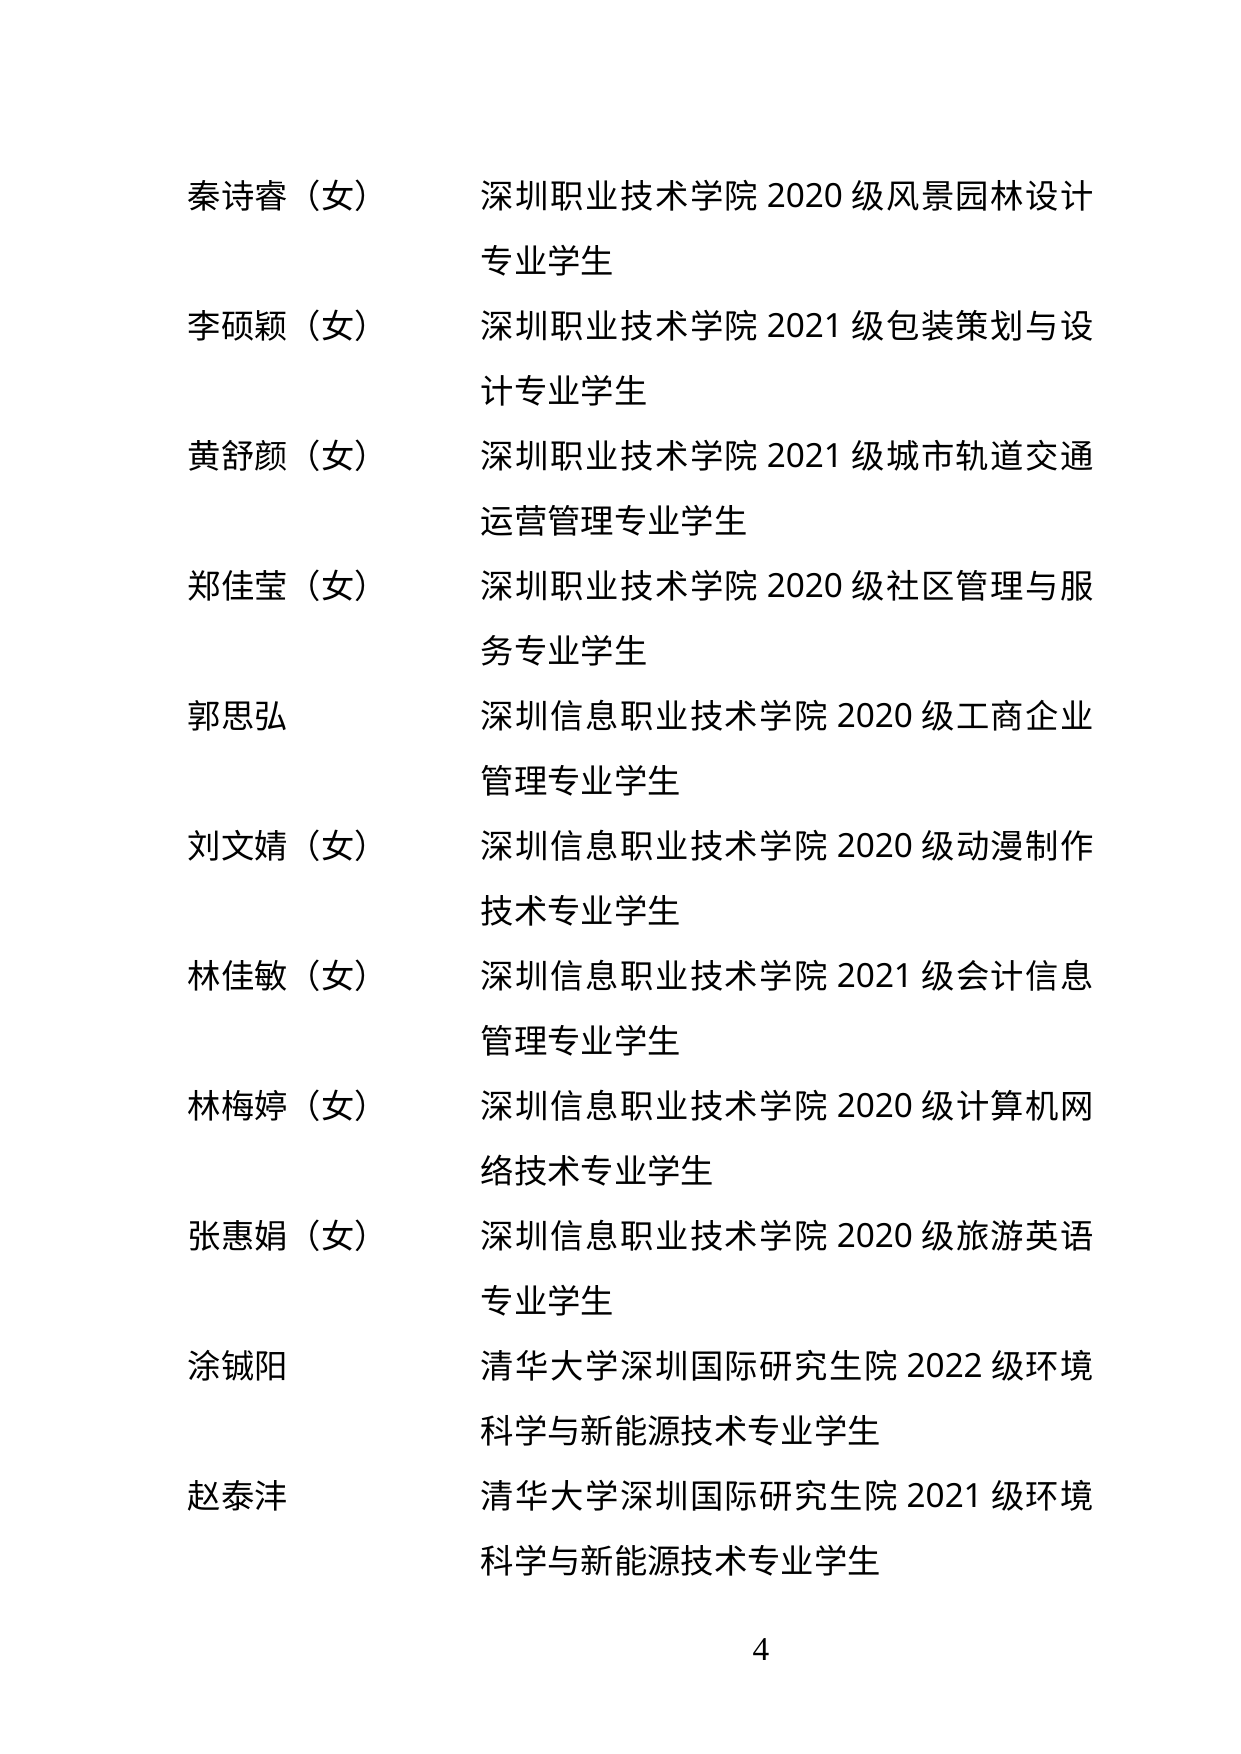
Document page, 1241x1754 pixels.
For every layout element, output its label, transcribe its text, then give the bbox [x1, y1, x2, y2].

table_cell 黄舒颜（女） [176, 422, 469, 552]
table_cell 涂铖阳 [176, 1332, 469, 1462]
table_cell 林佳敏（女） [176, 942, 469, 1072]
table_cell 深圳职业技术学院2020级风景园林设计专业学生 [469, 162, 1105, 292]
table_cell 林梅婷（女） [176, 1072, 469, 1202]
table_cell 深圳职业技术学院2020级社区管理与服务专业学生 [469, 552, 1105, 682]
table_cell 深圳信息职业技术学院2020级工商企业管理专业学生 [469, 682, 1105, 812]
table_cell 清华大学深圳国际研究生院2022级环境科学与新能源技术专业学生 [469, 1332, 1105, 1462]
table_cell 深圳信息职业技术学院2020级动漫制作技术专业学生 [469, 812, 1105, 942]
table_cell 深圳信息职业技术学院2020级计算机网络技术专业学生 [469, 1072, 1105, 1202]
table_cell 深圳职业技术学院2021级城市轨道交通运营管理专业学生 [469, 422, 1105, 552]
table_cell 秦诗睿（女） [176, 162, 469, 292]
table_cell 赵泰沣 [176, 1462, 469, 1592]
table_cell 清华大学深圳国际研究生院2021级环境科学与新能源技术专业学生 [469, 1462, 1105, 1592]
table_cell 李硕颖（女） [176, 292, 469, 422]
table_cell 刘文婧（女） [176, 812, 469, 942]
table_cell 郑佳莹（女） [176, 552, 469, 682]
table_cell 深圳职业技术学院2021级包装策划与设计专业学生 [469, 292, 1105, 422]
table_cell 深圳信息职业技术学院2021级会计信息管理专业学生 [469, 942, 1105, 1072]
table_cell 深圳信息职业技术学院2020级旅游英语专业学生 [469, 1202, 1105, 1332]
table_cell 郭思弘 [176, 682, 469, 812]
table_cell 张惠娟（女） [176, 1202, 469, 1332]
